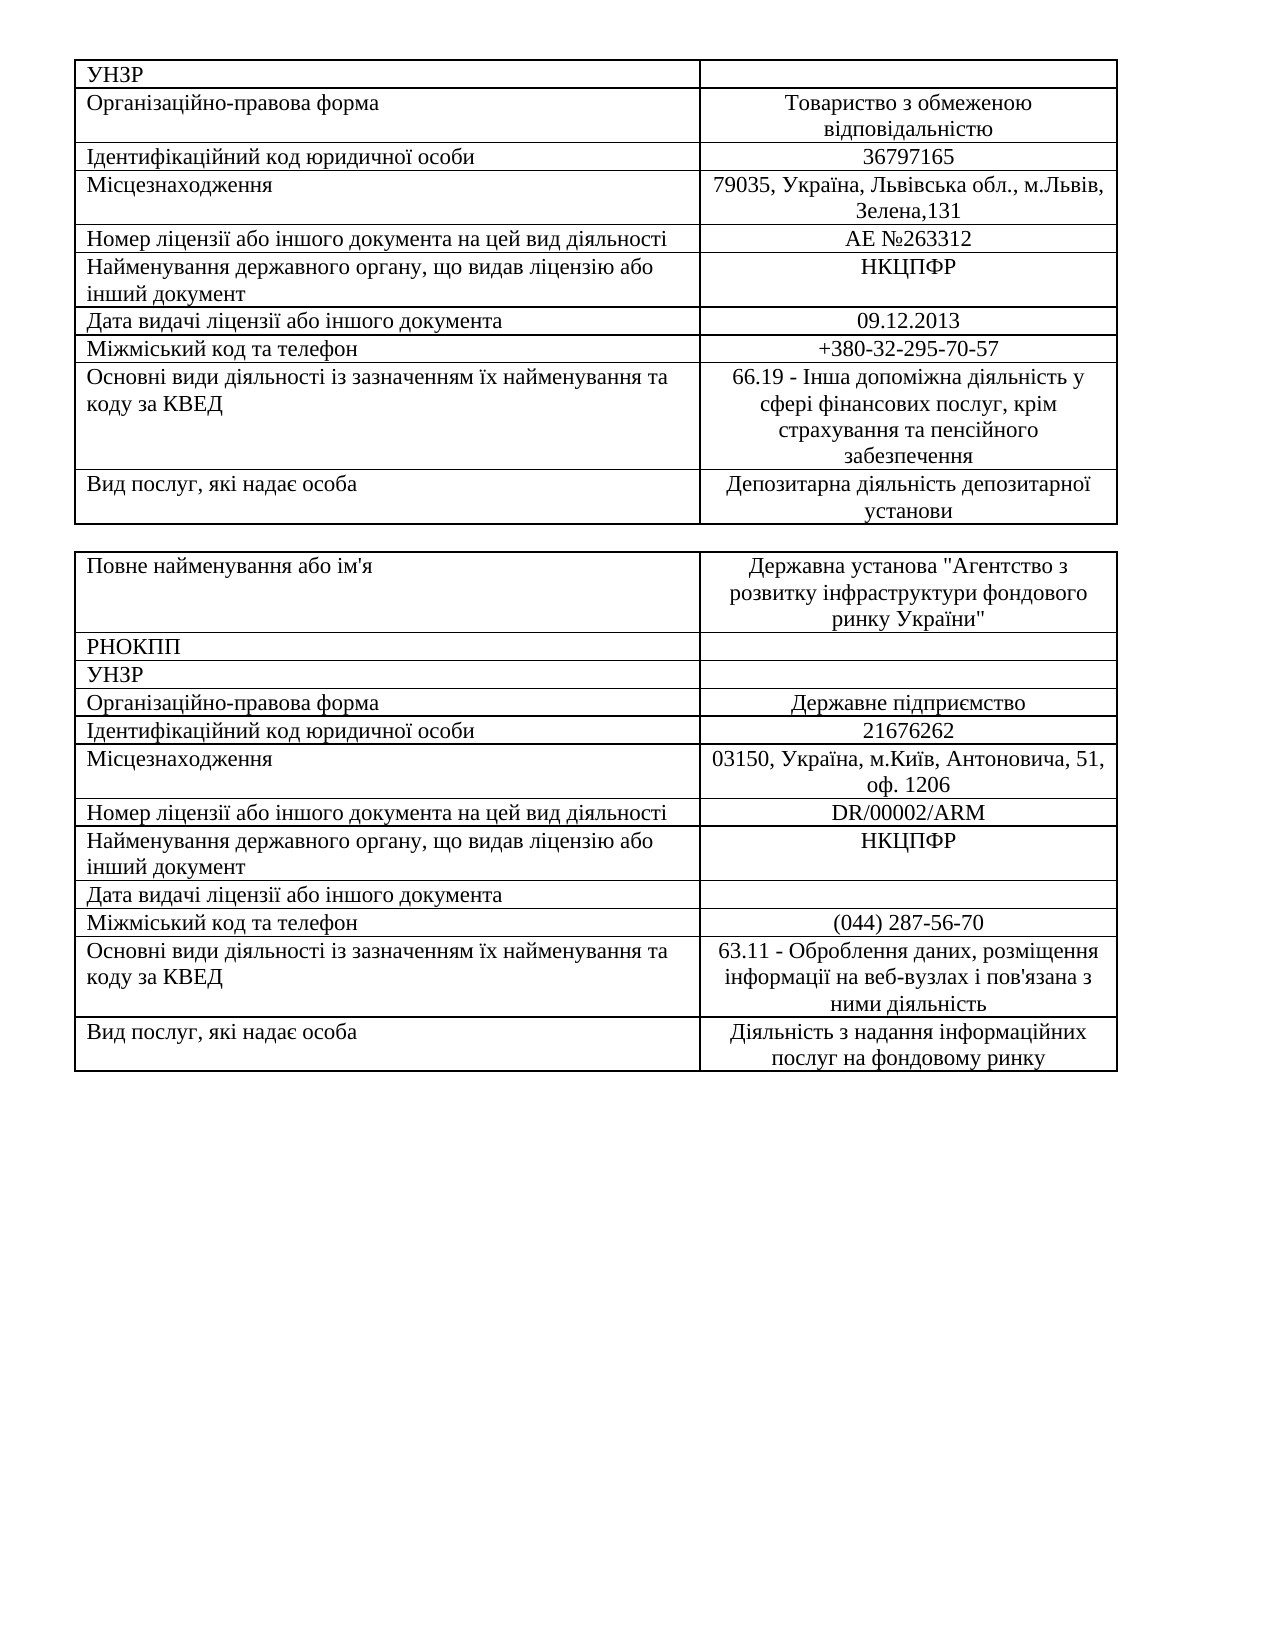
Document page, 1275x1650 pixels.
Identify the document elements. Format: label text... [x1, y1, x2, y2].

table_cell РНОКПП [76, 633, 699, 659]
table_cell Найменування державного органу, що видав ліцензію або інший документ [76, 827, 699, 880]
table_cell Державне підприємство [701, 689, 1116, 715]
table_header Державна установа "Агентство з розвитку iнфраструктури фондового ринку України" [701, 553, 1116, 632]
table_cell Дiяльнiсть з надання iнформацiйних послуг на фондовому ринку [701, 1018, 1116, 1070]
table_cell Ідентифікаційний код юридичної особи [76, 143, 699, 169]
table_cell Міжміський код та телефон [76, 336, 699, 362]
table_cell 21676262 [701, 717, 1116, 743]
table_cell 09.12.2013 [701, 308, 1116, 334]
table_cell Вид послуг, які надає особа [76, 1018, 699, 1070]
table_cell [701, 633, 1116, 659]
table_cell Дата видачі ліцензії або іншого документа [76, 308, 699, 334]
table_cell Дата видачі ліцензії або іншого документа [76, 881, 699, 908]
table_cell [701, 61, 1116, 87]
table_cell DR/00002/ARM [701, 799, 1116, 825]
table_cell [701, 661, 1116, 687]
table_cell Ідентифікаційний код юридичної особи [76, 717, 699, 743]
table_cell УНЗР [76, 661, 699, 687]
table_cell Місцезнаходження [76, 171, 699, 224]
table_cell Вид послуг, які надає особа [76, 470, 699, 523]
table_cell +380-32-295-70-57 [701, 336, 1116, 362]
table_cell НКЦПФР [701, 827, 1116, 880]
table_cell Основні види діяльності із зазначенням їх найменування та коду за КВЕД [76, 937, 699, 1016]
table_header Повне найменування або ім'я [76, 553, 699, 632]
table_cell 03150, Україна, м.Київ, Антоновича, 51, оф. 1206 [701, 745, 1116, 797]
table_cell (044) 287-56-70 [701, 909, 1116, 936]
table_cell Основні види діяльності із зазначенням їх найменування та коду за КВЕД [76, 363, 699, 469]
table_cell 66.19 - Iнша допомiжна дiяльнiсть у сферi фiнансових послуг, крiм страхування та пенсiйного забезпечення [701, 363, 1116, 469]
table_cell УНЗР [76, 61, 699, 87]
table_cell НКЦПФР [701, 253, 1116, 306]
table_cell 63.11 - Оброблення даних, розмiщення iнформацiї на веб-вузлах i пов'язана з ними дiяльнiсть [701, 937, 1116, 1016]
table_cell Організаційно-правова форма [76, 689, 699, 715]
table_cell Місцезнаходження [76, 745, 699, 797]
table_cell Депозитарна дiяльнiсть депозитарної установи [701, 470, 1116, 523]
table_cell Найменування державного органу, що видав ліцензію або інший документ [76, 253, 699, 306]
table_cell АЕ №263312 [701, 225, 1116, 252]
table_cell Організаційно-правова форма [76, 89, 699, 142]
table_cell Номер ліцензії або іншого документа на цей вид діяльності [76, 799, 699, 825]
table_cell 79035, Україна, Львівська обл., м.Львiв, Зелена,131 [701, 171, 1116, 224]
table_cell [701, 881, 1116, 908]
table_cell Товариство з обмеженою відповідальністю [701, 89, 1116, 142]
table_cell Міжміський код та телефон [76, 909, 699, 936]
table_cell 36797165 [701, 143, 1116, 169]
table_cell Номер ліцензії або іншого документа на цей вид діяльності [76, 225, 699, 252]
